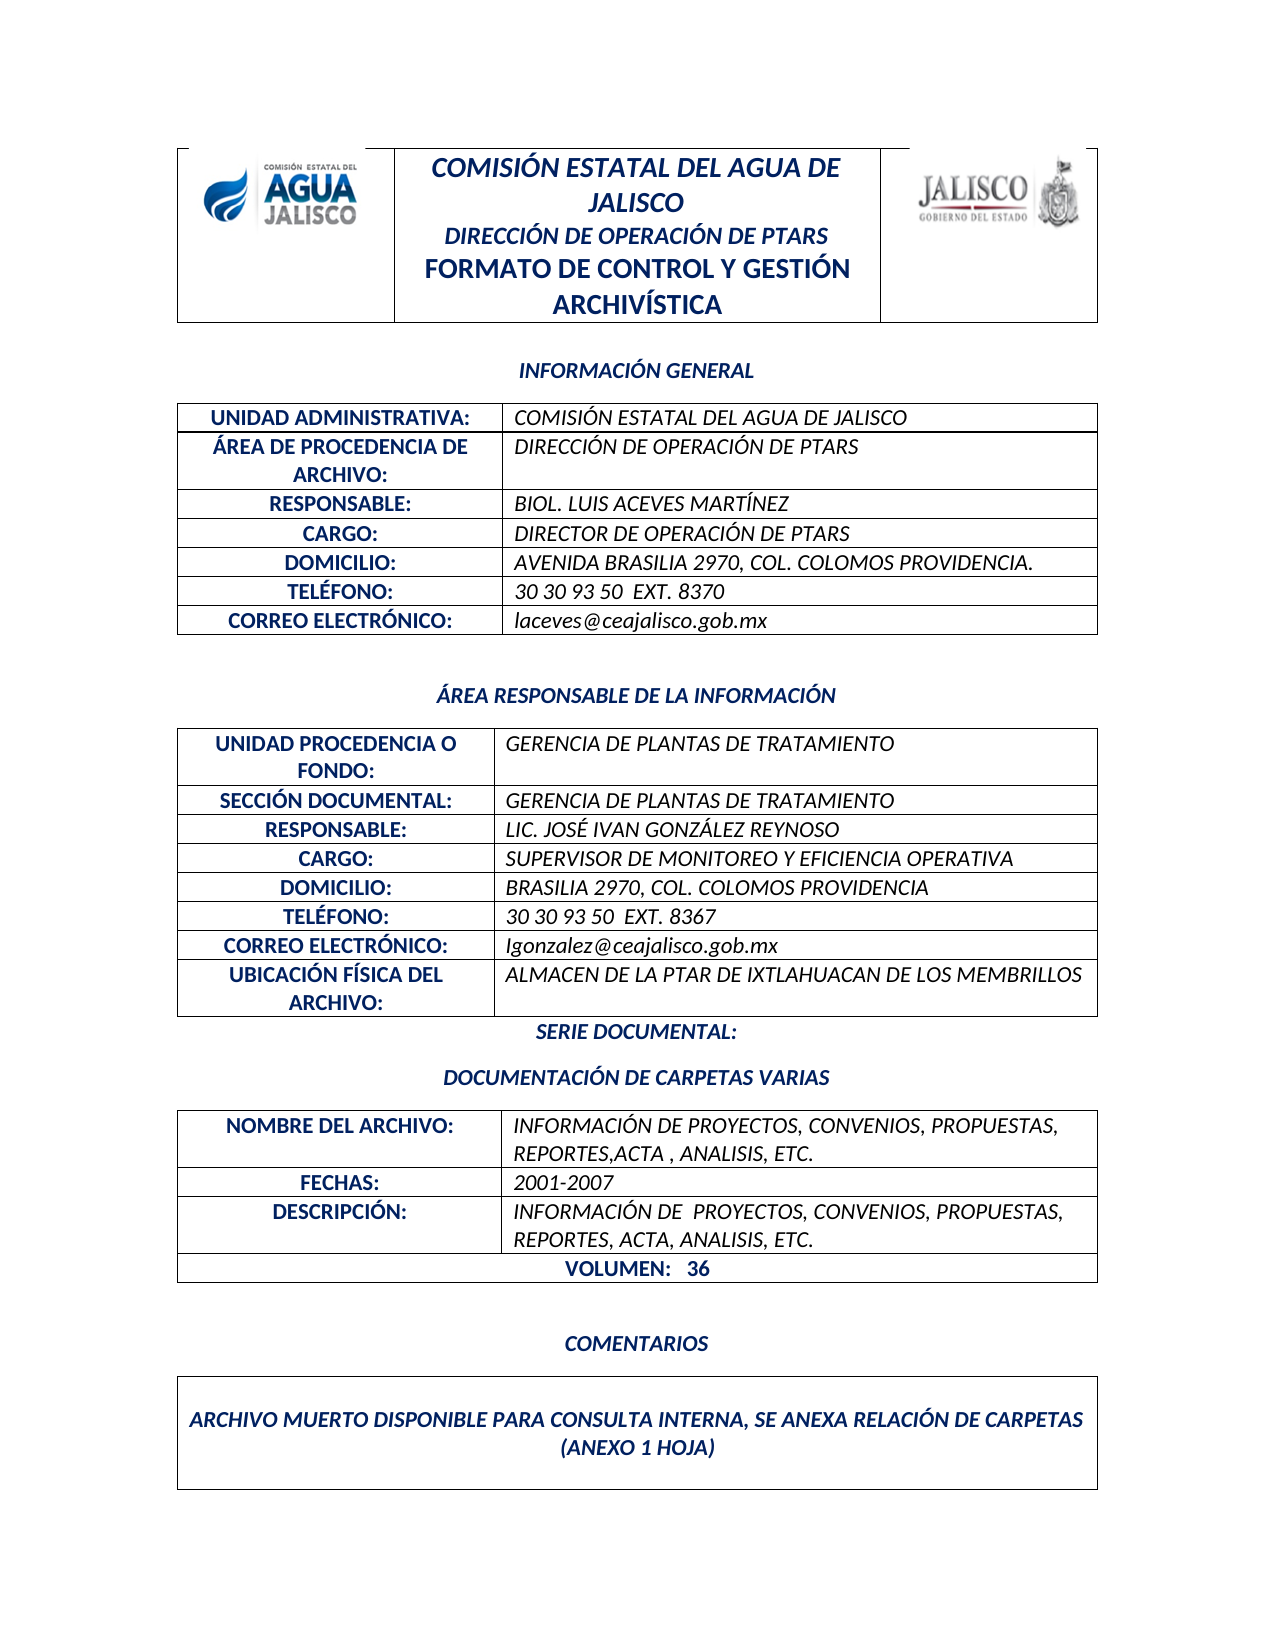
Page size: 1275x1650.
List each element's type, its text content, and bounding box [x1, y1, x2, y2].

table_cell 30 30 93 50 EXT. 8370 [503, 577, 1097, 605]
table_cell CARGO: [178, 844, 494, 872]
table_cell UBICACIÓN FÍSICA DEL ARCHIVO: [178, 960, 494, 1016]
text INFORMACIÓN GENERAL [177, 356, 1098, 384]
table_cell TELÉFONO: [178, 577, 502, 605]
table_header NOMBRE DEL ARCHIVO: [178, 1111, 501, 1167]
table_cell COMISIÓN ESTATAL DEL AGUA DE JALISCO DIRECCIÓN DE OPERACIÓN DE PTARS FORMATO DE CONTROL Y GESTIÓN ARCHIVÍSTICA [395, 149, 880, 322]
table_cell 2001-2007 [502, 1168, 1097, 1196]
table_cell DESCRIPCIÓN: [178, 1197, 501, 1253]
table_cell GERENCIA DE PLANTAS DE TRATAMIENTO [495, 786, 1097, 814]
table_cell 30 30 93 50 EXT. 8367 [495, 902, 1097, 930]
table_header COMISIÓN ESTATAL DEL AGUA DE JALISCO [503, 404, 1097, 431]
table_cell DIRECTOR DE OPERACIÓN DE PTARS [503, 519, 1097, 547]
table_header INFORMACIÓN DE PROYECTOS, CONVENIOS, PROPUESTAS, REPORTES,ACTA , ANALISIS, ETC. [502, 1111, 1097, 1167]
table_cell CARGO: [178, 519, 502, 547]
text COMENTARIOS [177, 1329, 1098, 1358]
picture [909, 148, 1087, 238]
table_cell ÁREA DE PROCEDENCIA DE ARCHIVO: [178, 433, 502, 488]
text DOCUMENTACIÓN DE CARPETAS VARIAS [177, 1063, 1098, 1092]
table_cell VOLUMEN: 36 [178, 1254, 1097, 1282]
table_cell FECHAS: [178, 1168, 501, 1196]
table_cell SECCIÓN DOCUMENTAL: [178, 786, 494, 814]
table_cell laceves@ceajalisco.gob.mx [503, 606, 1097, 634]
text ÁREA RESPONSABLE DE LA INFORMACIÓN [177, 681, 1098, 709]
table_cell AVENIDA BRASILIA 2970, COL. COLOMOS PROVIDENCIA. [503, 548, 1097, 576]
table_cell RESPONSABLE: [178, 815, 494, 843]
table_cell BIOL. LUIS ACEVES MARTÍNEZ [503, 490, 1097, 518]
table_cell LIC. JOSÉ IVAN GONZÁLEZ REYNOSO [495, 815, 1097, 843]
table_cell TELÉFONO: [178, 902, 494, 930]
table_cell Igonzalez@ceajalisco.gob.mx [495, 931, 1097, 959]
table_cell DIRECCIÓN DE OPERACIÓN DE PTARS [503, 433, 1097, 488]
table_cell ALMACEN DE LA PTAR DE IXTLAHUACAN DE LOS MEMBRILLOS [495, 960, 1097, 1016]
text SERIE DOCUMENTAL: [177, 1017, 1098, 1045]
table_cell BRASILIA 2970, COL. COLOMOS PROVIDENCIA [495, 873, 1097, 901]
table_cell INFORMACIÓN DE PROYECTOS, CONVENIOS, PROPUESTAS, REPORTES, ACTA, ANALISIS, ETC. [502, 1197, 1097, 1253]
table_cell CORREO ELECTRÓNICO: [178, 931, 494, 959]
table_cell DOMICILIO: [178, 548, 502, 576]
table_cell [881, 149, 1097, 322]
table_header UNIDAD ADMINISTRATIVA: [178, 404, 502, 431]
table_cell DOMICILIO: [178, 873, 494, 901]
table_cell [178, 149, 394, 322]
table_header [178, 1377, 1097, 1489]
table_header GERENCIA DE PLANTAS DE TRATAMIENTO [495, 729, 1097, 785]
table_header UNIDAD PROCEDENCIA O FONDO: [178, 729, 494, 785]
table_cell CORREO ELECTRÓNICO: [178, 606, 502, 634]
table_cell SUPERVISOR DE MONITOREO Y EFICIENCIA OPERATIVA [495, 844, 1097, 872]
picture [188, 148, 366, 244]
table_cell RESPONSABLE: [178, 490, 502, 518]
